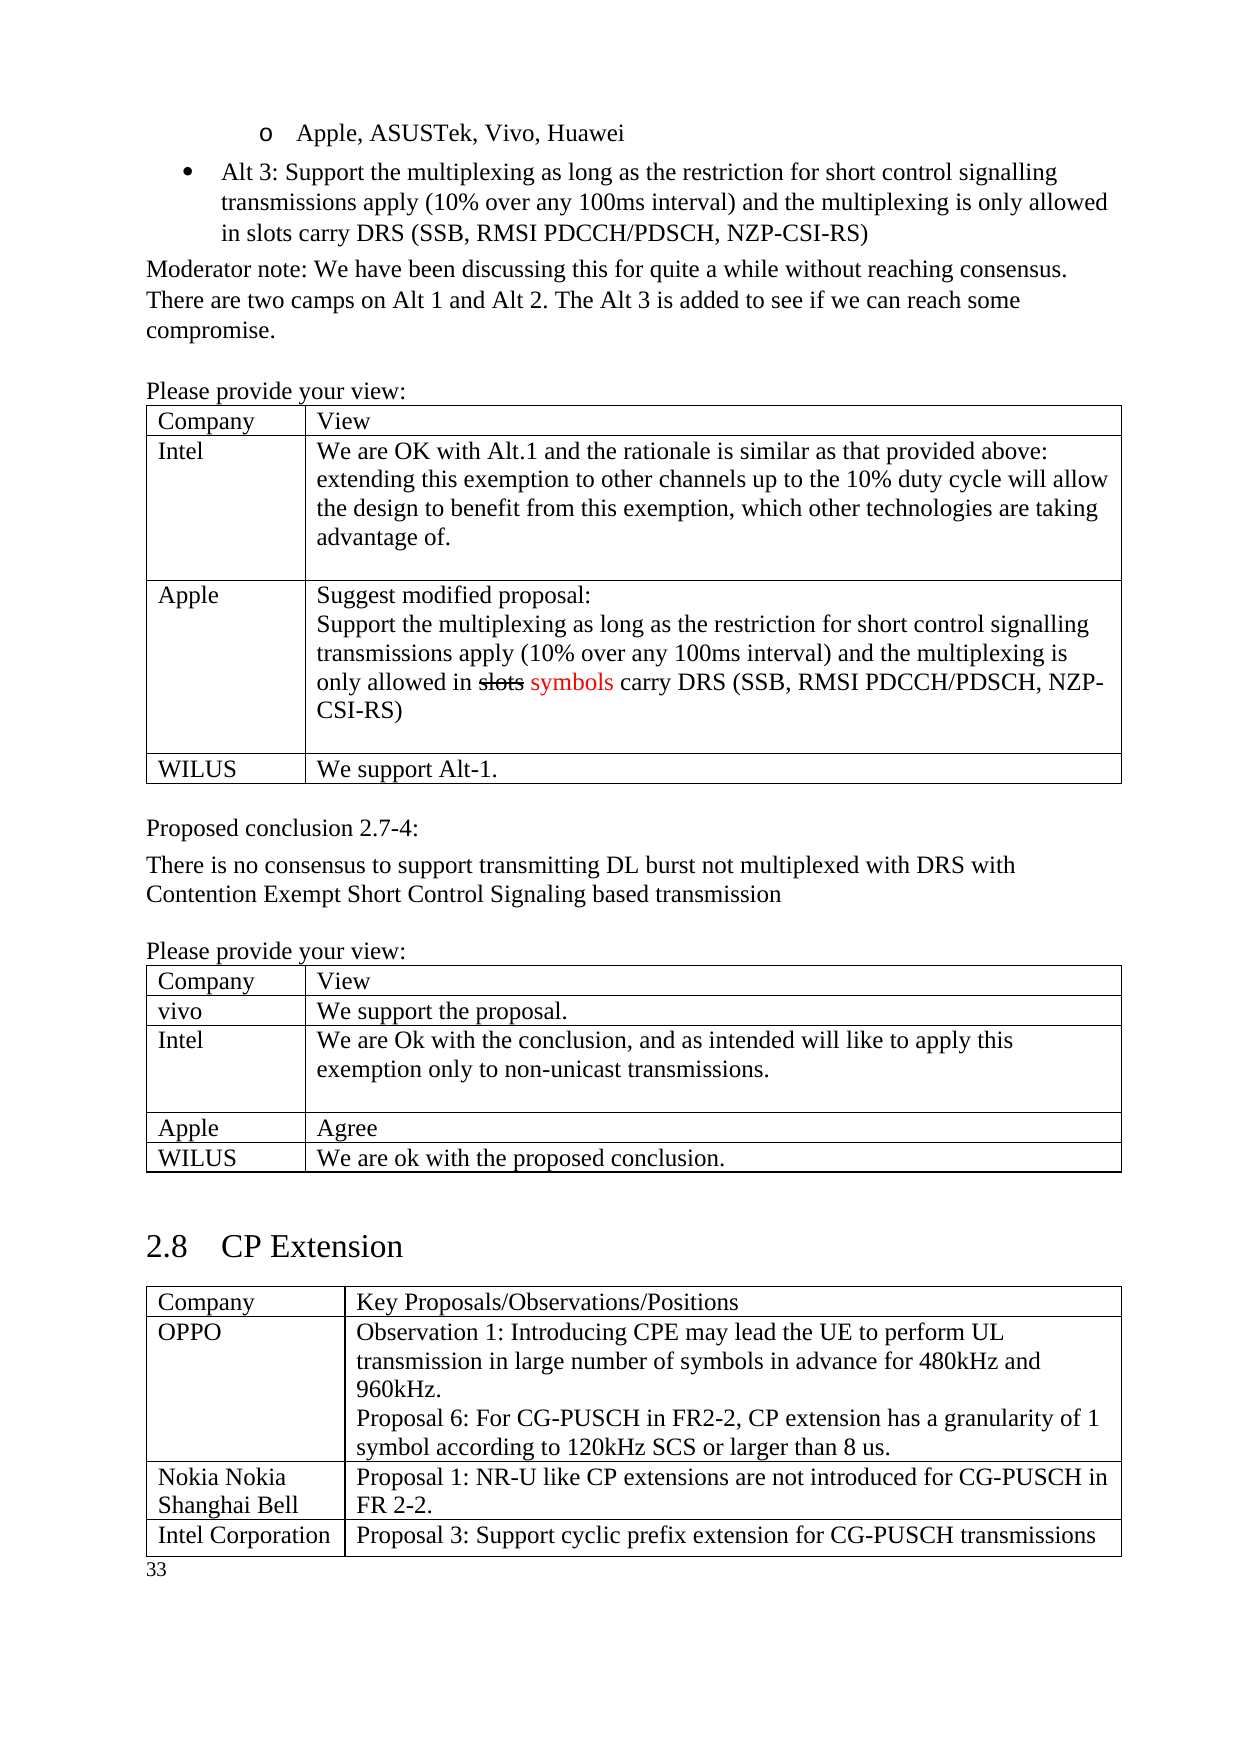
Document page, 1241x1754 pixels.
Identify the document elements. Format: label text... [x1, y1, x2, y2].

table_cell We are OK with Alt.1 and the rationale is similar as that provided above: extending this exemption to other channels up to the 10% duty cycle will allow the design to benefit from this exemption, which other technologies are taking advantage of. [306, 436, 1121, 579]
text Moderator note: We have been discussing this for quite a while without reaching consensus. There are two camps on Alt 1 and Alt 2. The Alt 3 is added to see if we can reach some compromise. [146, 254, 1122, 344]
text Please provide your view: [146, 376, 1122, 405]
table_cell vivo [147, 996, 305, 1024]
table_header Key Proposals/Observations/Positions [346, 1287, 1121, 1316]
table_cell Proposal 1: NR-U like CP extensions are not introduced for CG-PUSCH in FR 2-2. [346, 1462, 1121, 1519]
list Apple, ASUSTek, Vivo, Huawei [258, 118, 1122, 149]
list Alt 3: Support the multiplexing as long as the restriction for short control signalling transmissions apply (10% over any 100ms interval) and the multiplexing is only allowed in slots carry DRS (SSB, RMSI PDCCH/PDSCH, NZP-CSI-RS) [183, 157, 1122, 247]
table_cell We are Ok with the conclusion, and as intended will like to apply this exemption only to non-unicast transmissions. [306, 1026, 1121, 1112]
table_cell We support the proposal. [306, 996, 1121, 1024]
table_header View [306, 406, 1121, 435]
table_header Company [147, 406, 305, 435]
table_cell Intel Corporation [147, 1520, 344, 1556]
table_cell WILUS [147, 754, 305, 783]
table_cell Intel [147, 436, 305, 579]
text There is no consensus to support transmitting DL burst not multiplexed with DRS with Contention Exempt Short Control Signaling based transmission [146, 850, 1122, 907]
table_cell Apple [147, 581, 305, 753]
table_cell We are ok with the proposed conclusion. [306, 1143, 1121, 1171]
text Please provide your view: [146, 936, 1122, 965]
table_cell OPPO [147, 1317, 344, 1461]
table_cell Agree [306, 1113, 1121, 1142]
table_cell WILUS [147, 1143, 305, 1171]
text Proposed conclusion 2.7-4: [146, 813, 1122, 841]
table_cell Observation 1: Introducing CPE may lead the UE to perform UL transmission in large number of symbols in advance for 480kHz and 960kHz. Proposal 6: For CG-PUSCH in FR2-2, CP extension has a granularity of 1 symbol according to 120kHz SCS or larger than 8 us. [346, 1317, 1121, 1461]
table_cell We support Alt-1. [306, 754, 1121, 783]
table_cell Intel [147, 1026, 305, 1112]
table_header Company [147, 1287, 344, 1316]
table_cell Apple [147, 1113, 305, 1142]
table_cell Suggest modified proposal: Support the multiplexing as long as the restriction for short control signalling transmissions apply (10% over any 100ms interval) and the multiplexing is only allowed in slots symbols carry DRS (SSB, RMSI PDCCH/PDSCH, NZP-CSI-RS) [306, 581, 1121, 753]
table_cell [346, 1520, 1121, 1556]
table_cell Nokia Nokia Shanghai Bell [147, 1462, 344, 1519]
table_header Company [147, 966, 305, 995]
subtitle CP Extension [146, 1226, 1122, 1264]
table_header View [306, 966, 1121, 995]
